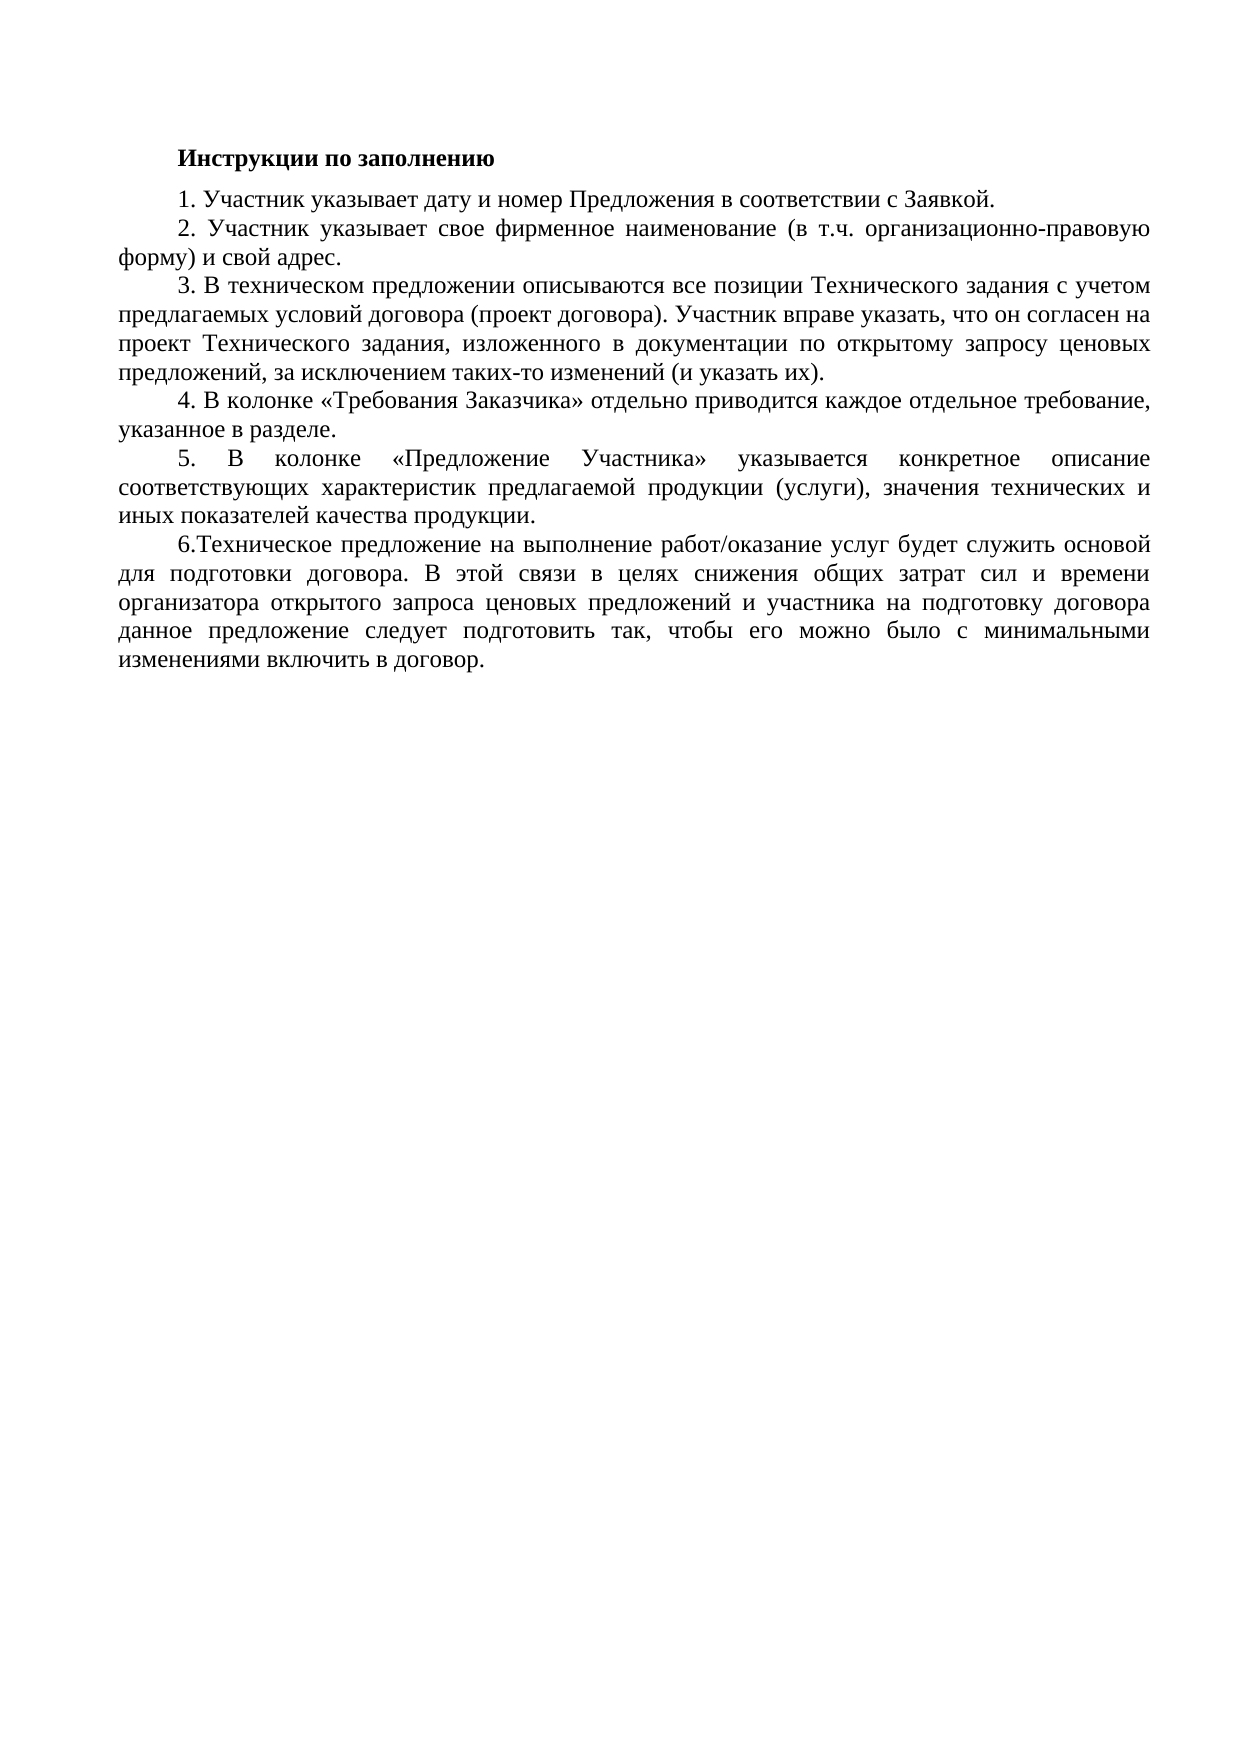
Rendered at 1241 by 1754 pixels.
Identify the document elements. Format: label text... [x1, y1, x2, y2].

text 4. В колонке «Требования Заказчика» отдельно приводится каждое отдельное требование, указанное в разделе. [118, 386, 1152, 443]
text 1. Участник указывает дату и номер Предложения в соответствии с Заявкой. [118, 184, 1152, 213]
text 6.Техническое предложение на выполнение работ/оказание услуг будет служить основой для подготовки договора. В этой связи в целях снижения общих затрат сил и времени организатора открытого запроса ценовых предложений и участника на подготовку договора данное предложение следует подготовить так, чтобы его можно было с минимальными изменениями включить в договор. [118, 529, 1152, 673]
text Инструкции по заполнению [118, 143, 1152, 172]
text 5. В колонке «Предложение Участника» указывается конкретное описание соответствующих характеристик предлагаемой продукции (услуги), значения технических и иных показателей качества продукции. [118, 443, 1152, 529]
text 3. В техническом предложении описываются все позиции Технического задания с учетом предлагаемых условий договора (проект договора). Участник вправе указать, что он согласен на проект Технического задания, изложенного в документации по открытому запросу ценовых предложений, за исключением таких-то изменений (и указать их). [118, 271, 1152, 386]
text 2. Участник указывает свое фирменное наименование (в т.ч. организационно-правовую форму) и свой адрес. [118, 213, 1152, 271]
